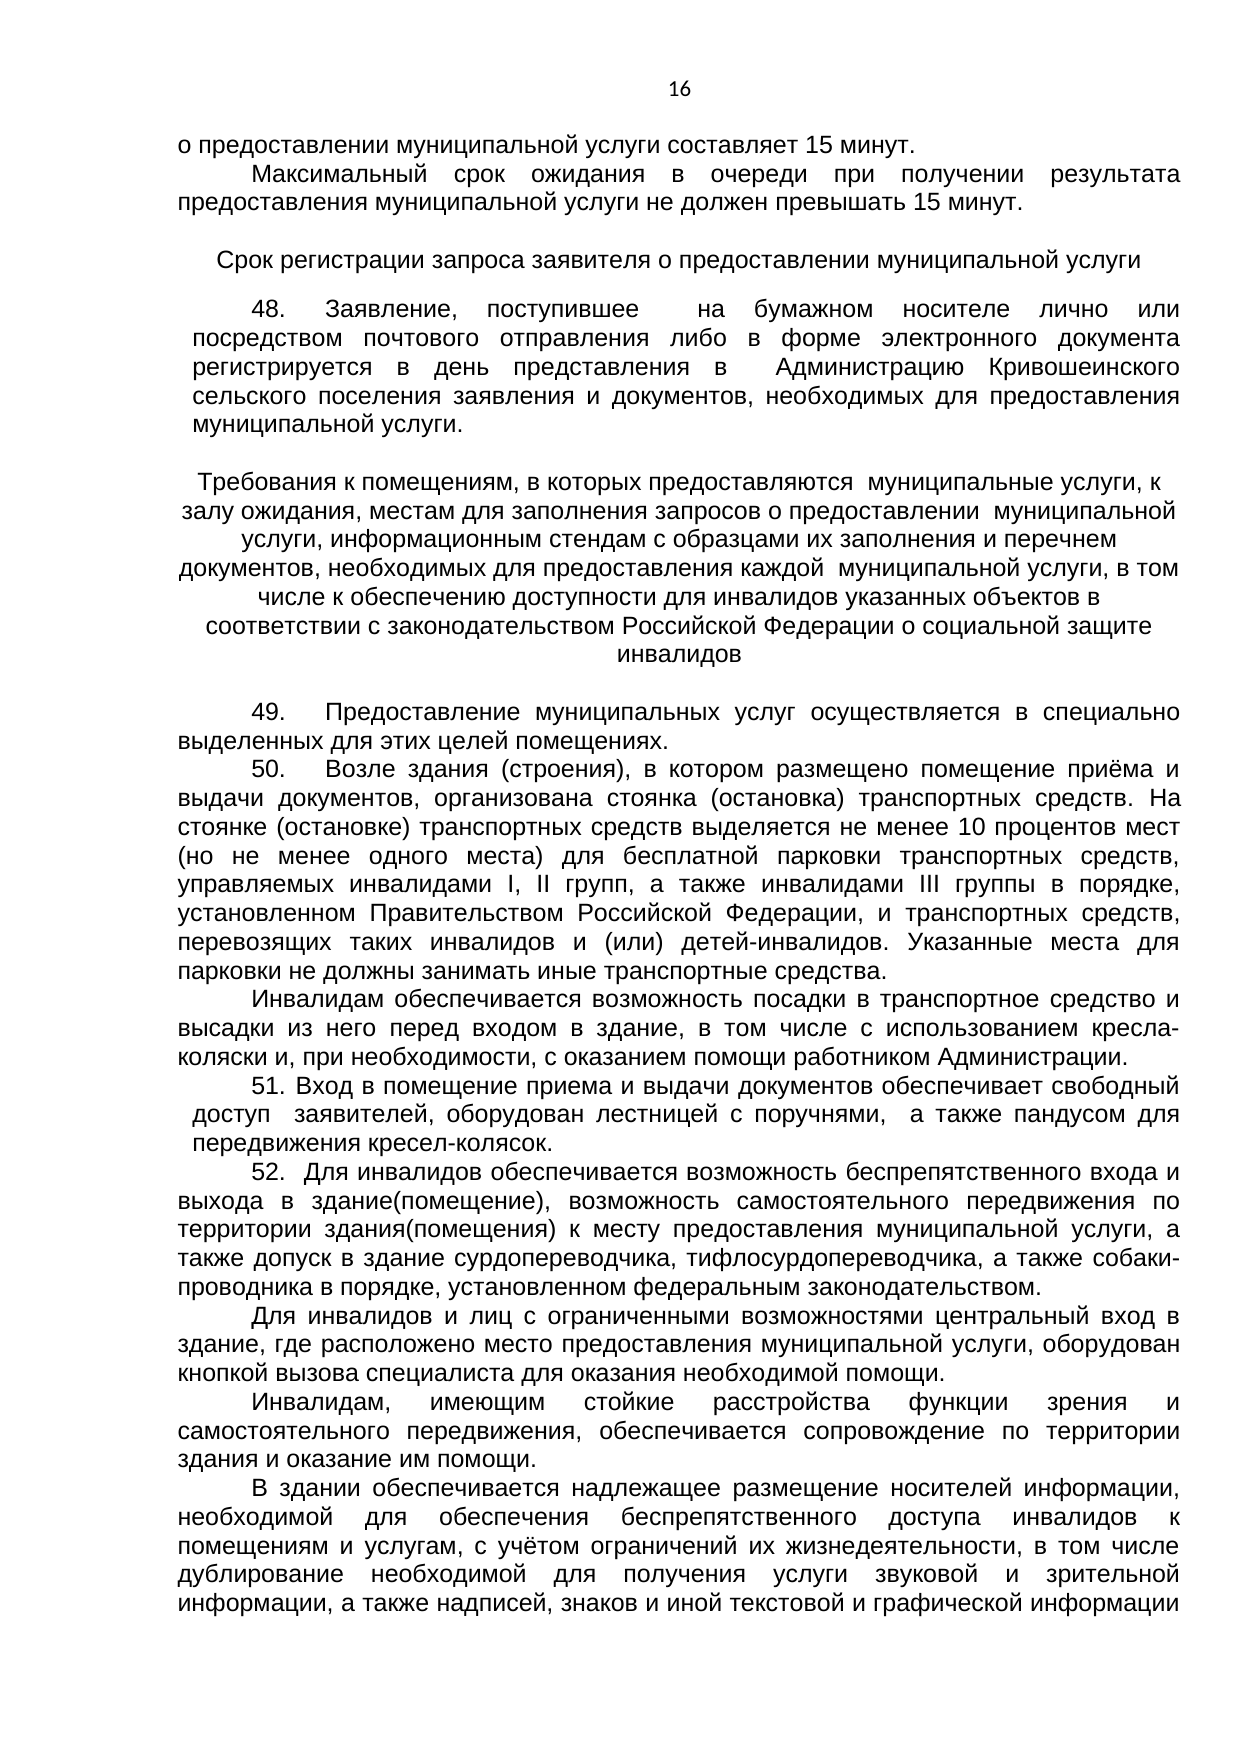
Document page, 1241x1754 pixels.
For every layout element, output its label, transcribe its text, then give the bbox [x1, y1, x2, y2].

text Инвалидам обеспечивается возможность посадки в транспортное средство и высадки из него перед входом в здание, в том числе с использованием кресла-коляски и, при необходимости, с оказанием помощи работником Администрации. [177, 984, 1181, 1071]
text Для инвалидов и лиц с ограниченными возможностями центральный вход в здание, где расположено место предоставления муниципальной услуги, оборудован кнопкой вызова специалиста для оказания необходимой помощи. [177, 1301, 1181, 1387]
list Вход в помещение приема и выдачи документов обеспечивает свободный доступ заявителей, оборудован лестницей с поручнями, а также пандусом для передвижения кресел-колясок. [192, 1071, 1181, 1157]
list Для инвалидов обеспечивается возможность беспрепятственного входа и выхода в здание(помещение), возможность самостоятельного передвижения по территории здания(помещения) к месту предоставления муниципальной услуги, а также допуск в здание сурдопереводчика, тифлосурдопереводчика, а также собаки-проводника в порядке, установленном федеральным законодательством. [177, 1157, 1181, 1301]
text Требования к помещениям, в которых предоставляются муниципальные услуги, к залу ожидания, местам для заполнения запросов о предоставлении муниципальной услуги, информационным стендам с образцами их заполнения и перечнем документов, необходимых для предоставления каждой муниципальной услуги, в том числе к обеспечению доступности для инвалидов указанных объектов в соответствии с законодательством Российской Федерации о социальной защите инвалидов [177, 467, 1181, 668]
list Заявление, поступившее на бумажном носителе лично или посредством почтового отправления либо в форме электронного документа регистрируется в день представления в Администрацию Кривошеинского сельского поселения заявления и документов, необходимых для предоставления муниципальной услуги. [192, 294, 1181, 438]
text Срок регистрации запроса заявителя о предоставлении муниципальной услуги [177, 245, 1181, 274]
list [177, 130, 1181, 159]
text Максимальный срок ожидания в очереди при получении результата предоставления муниципальной услуги не должен превышать 15 минут. [177, 159, 1181, 216]
list Возле здания (строения), в котором размещено помещение приёма и выдачи документов, организована стоянка (остановка) транспортных средств. На стоянке (остановке) транспортных средств выделяется не менее 10 процентов мест (но не менее одного места) для бесплатной парковки транспортных средств, управляемых инвалидами I, II групп, а также инвалидами III группы в порядке, установленном Правительством Российской Федерации, и транспортных средств, перевозящих таких инвалидов и (или) детей-инвалидов. Указанные места для парковки не должны занимать иные транспортные средства. [177, 754, 1181, 984]
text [177, 1473, 1181, 1617]
list Предоставление муниципальных услуг осуществляется в специально выделенных для этих целей помещениях. [177, 697, 1181, 754]
text Инвалидам, имеющим стойкие расстройства функции зрения и самостоятельного передвижения, обеспечивается сопровождение по территории здания и оказание им помощи. [177, 1387, 1181, 1473]
